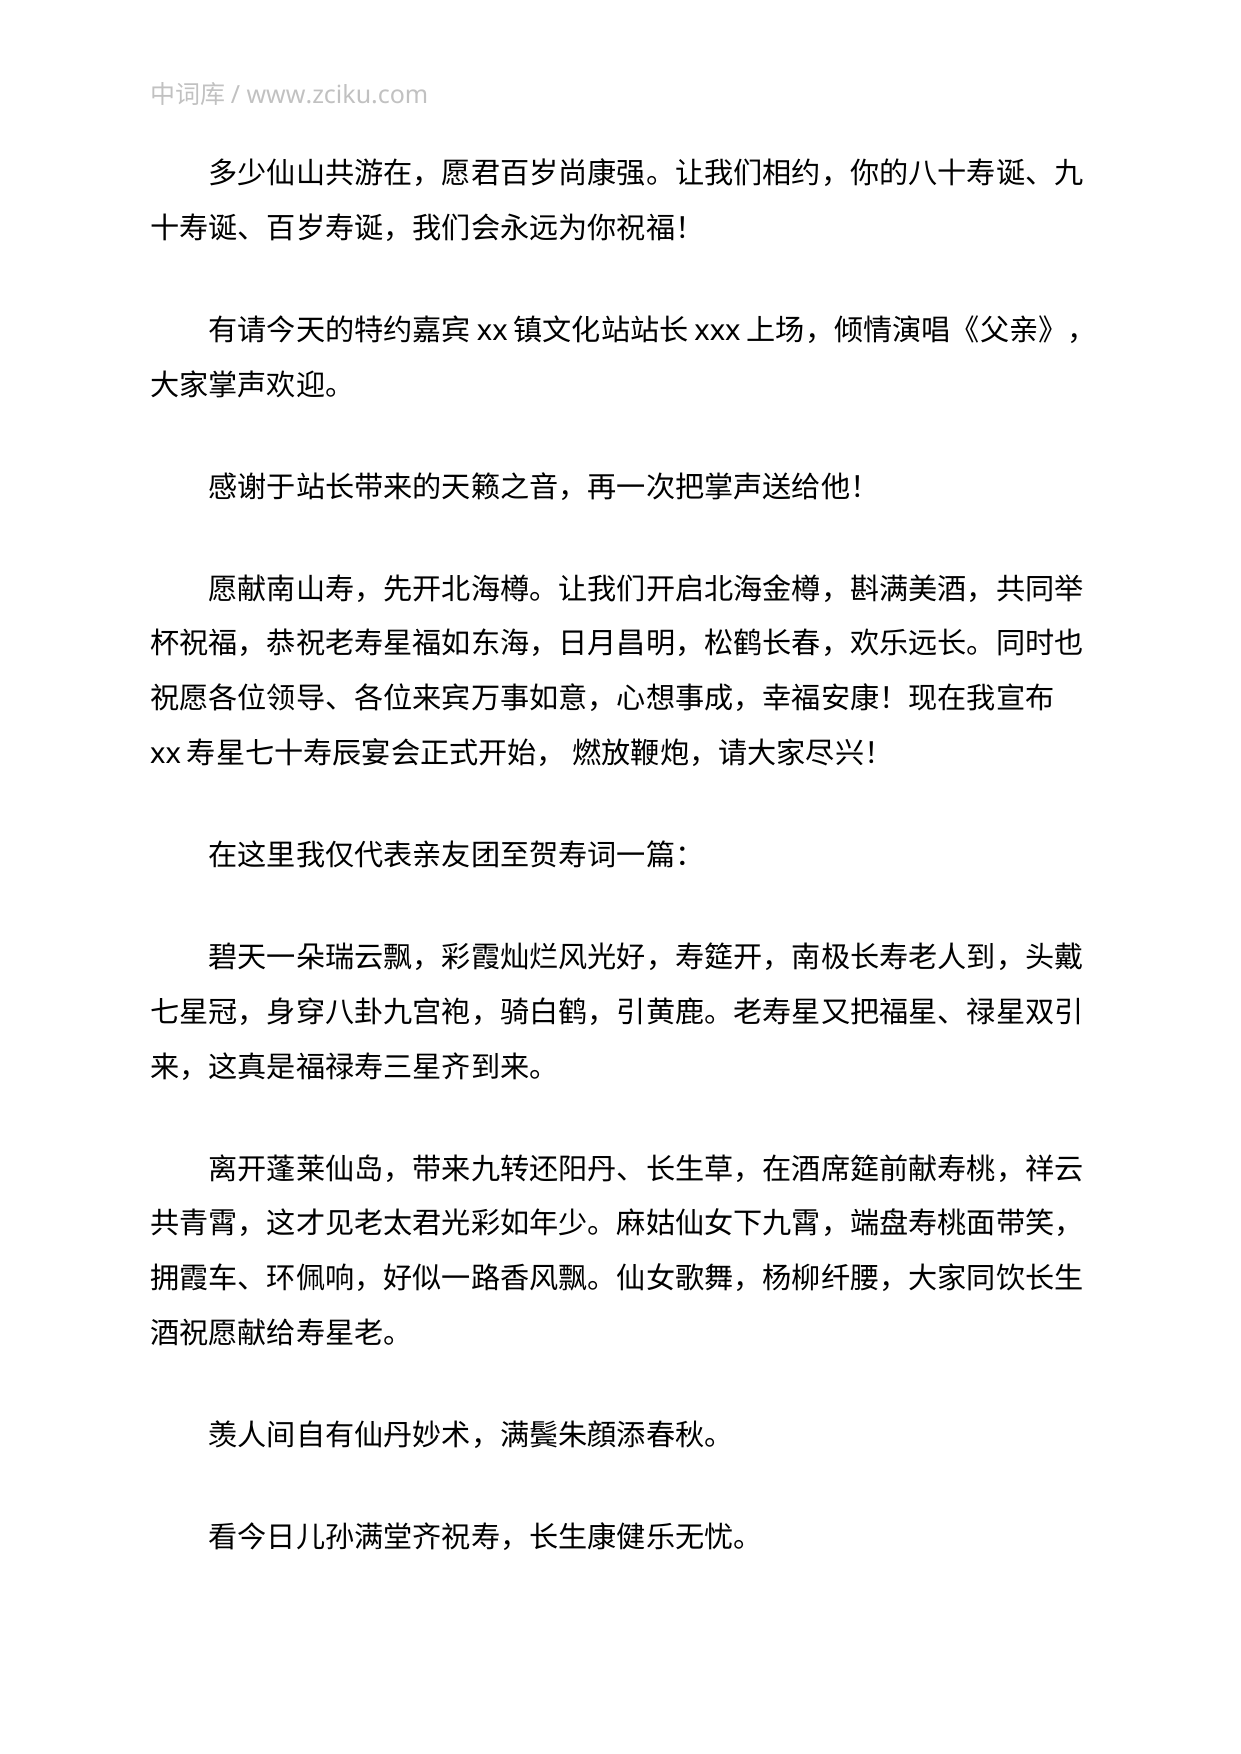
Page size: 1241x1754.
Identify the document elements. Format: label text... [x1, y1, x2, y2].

text 感谢于站长带来的天籁之音，再一次把掌声送给他！ [150, 463, 1090, 506]
text 愿献南山寿，先开北海樽。让我们开启北海金樽，斟满美酒，共同举杯祝福，恭祝老寿星福如东海，日月昌明，松鹤长春，欢乐远长。同时也祝愿各位领导、各位来宾万事如意，心想事成，幸福安康！现在我宣布xx寿星七十寿辰宴会正式开始， 燃放鞭炮，请大家尽兴！ [150, 565, 1090, 772]
text 羡人间自有仙丹妙术，满鬓朱顔添春秋。 [150, 1412, 1090, 1454]
text 看今日儿孙满堂齐祝寿，长生康健乐无忧。 [150, 1513, 1090, 1556]
text 离开蓬莱仙岛，带来九转还阳丹、长生草，在酒席筵前献寿桃，祥云共青霄，这才见老太君光彩如年少。麻姑仙女下九霄，端盘寿桃面带笑，拥霞车、环佩响，好似一路香风飘。仙女歌舞，杨柳纤腰，大家同饮长生酒祝愿献给寿星老。 [150, 1145, 1090, 1352]
text 在这里我仅代表亲友团至贺寿词一篇： [150, 832, 1090, 874]
text 多少仙山共游在，愿君百岁尚康强。让我们相约，你的八十寿诞、九十寿诞、百岁寿诞，我们会永远为你祝福！ [150, 150, 1090, 247]
text 有请今天的特约嘉宾xx镇文化站站长xxx上场，倾情演唱《父亲》，大家掌声欢迎。 [150, 307, 1090, 404]
text 碧天一朵瑞云飘，彩霞灿烂风光好，寿筵开，南极长寿老人到，头戴七星冠，身穿八卦九宫袍，骑白鹤，引黄鹿。老寿星又把福星、禄星双引来，这真是福禄寿三星齐到来。 [150, 934, 1090, 1086]
